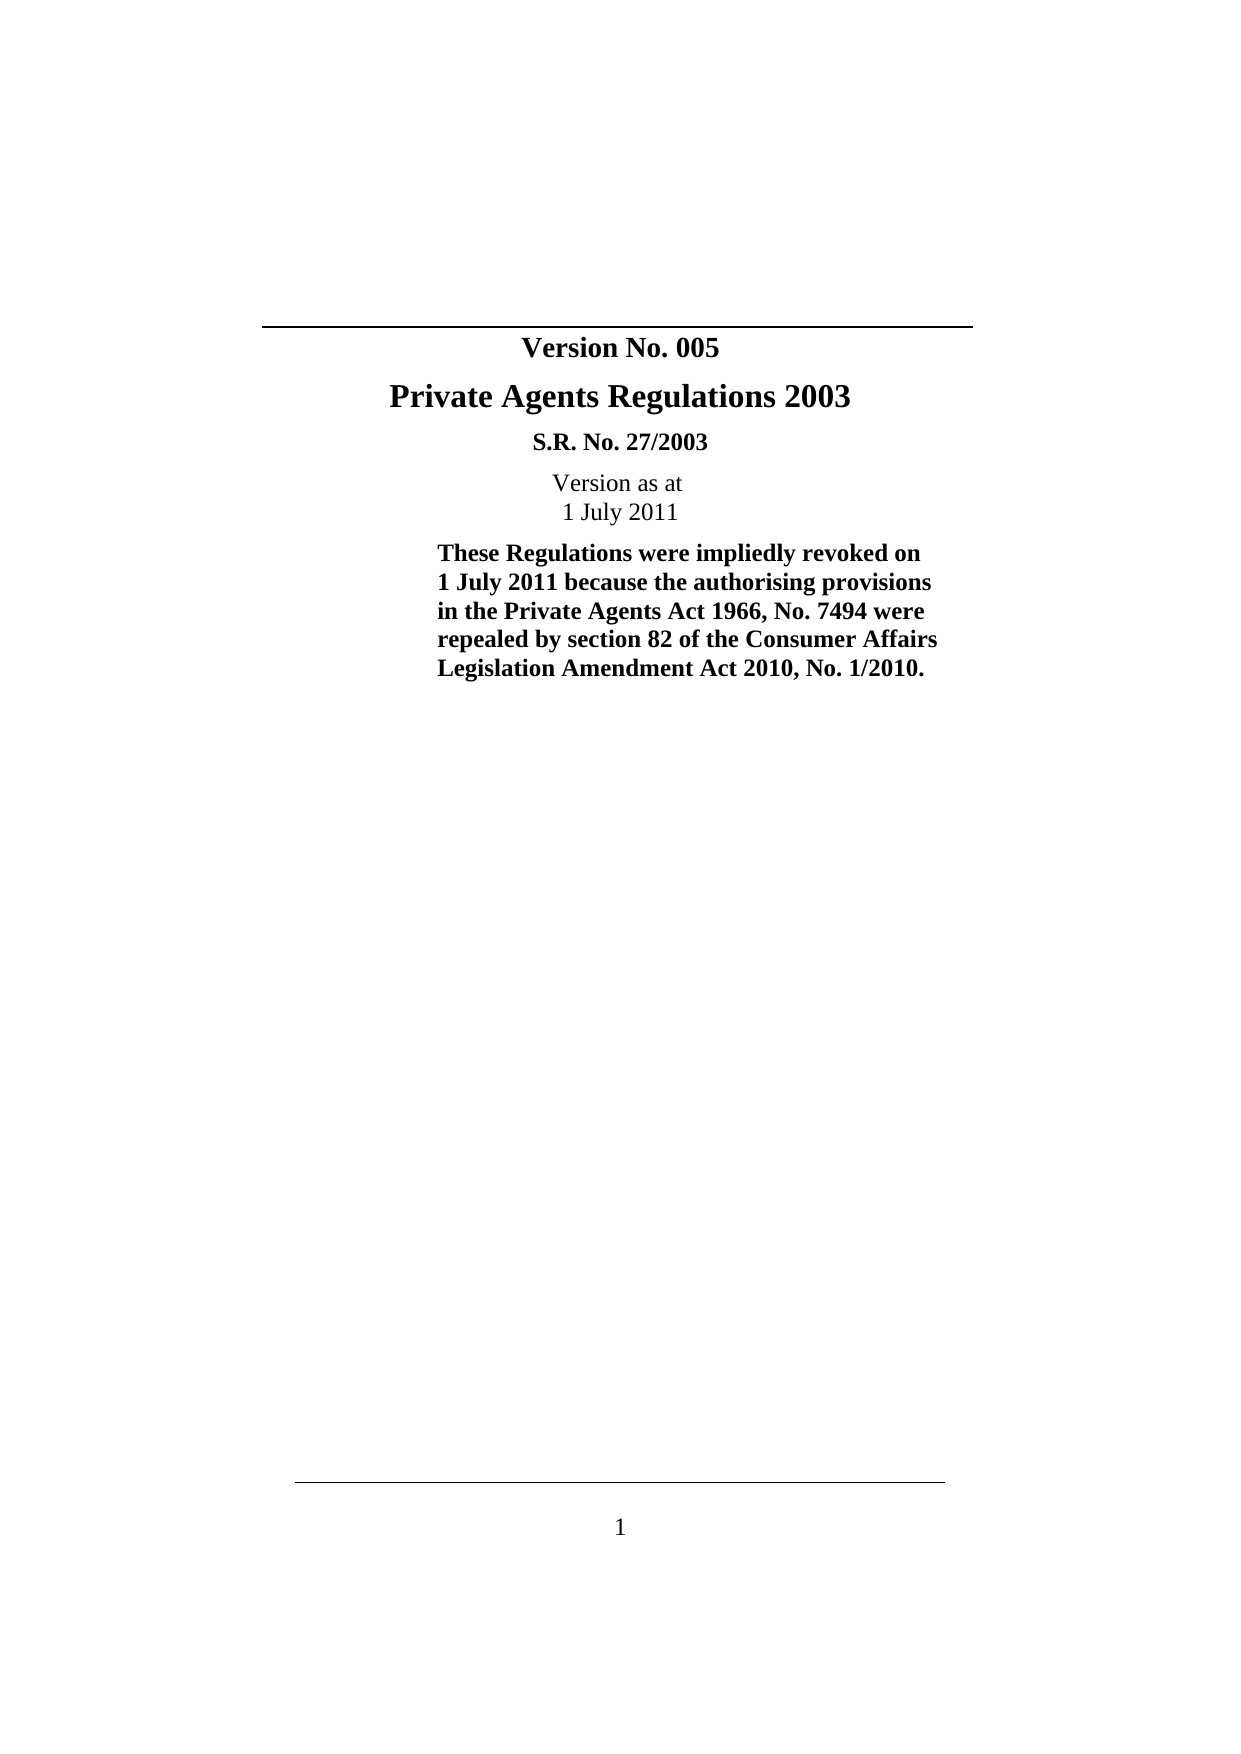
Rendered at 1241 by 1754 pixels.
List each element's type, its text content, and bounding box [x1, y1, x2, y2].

text Version No. 005 [295, 330, 945, 364]
text Version as at 1 July 2011 [295, 468, 945, 526]
text S.R. No. 27/2003 [295, 427, 945, 456]
text Private Agents Regulations 2003 [295, 376, 945, 414]
text These Regulations were impliedly revoked on 1 July 2011 because the authorising provisions in the Private Agents Act 1966, No. 7494 were repealed by section 82 of the Consumer Affairs Legislation Amendment Act 2010, No. 1/2010. [437, 538, 945, 682]
